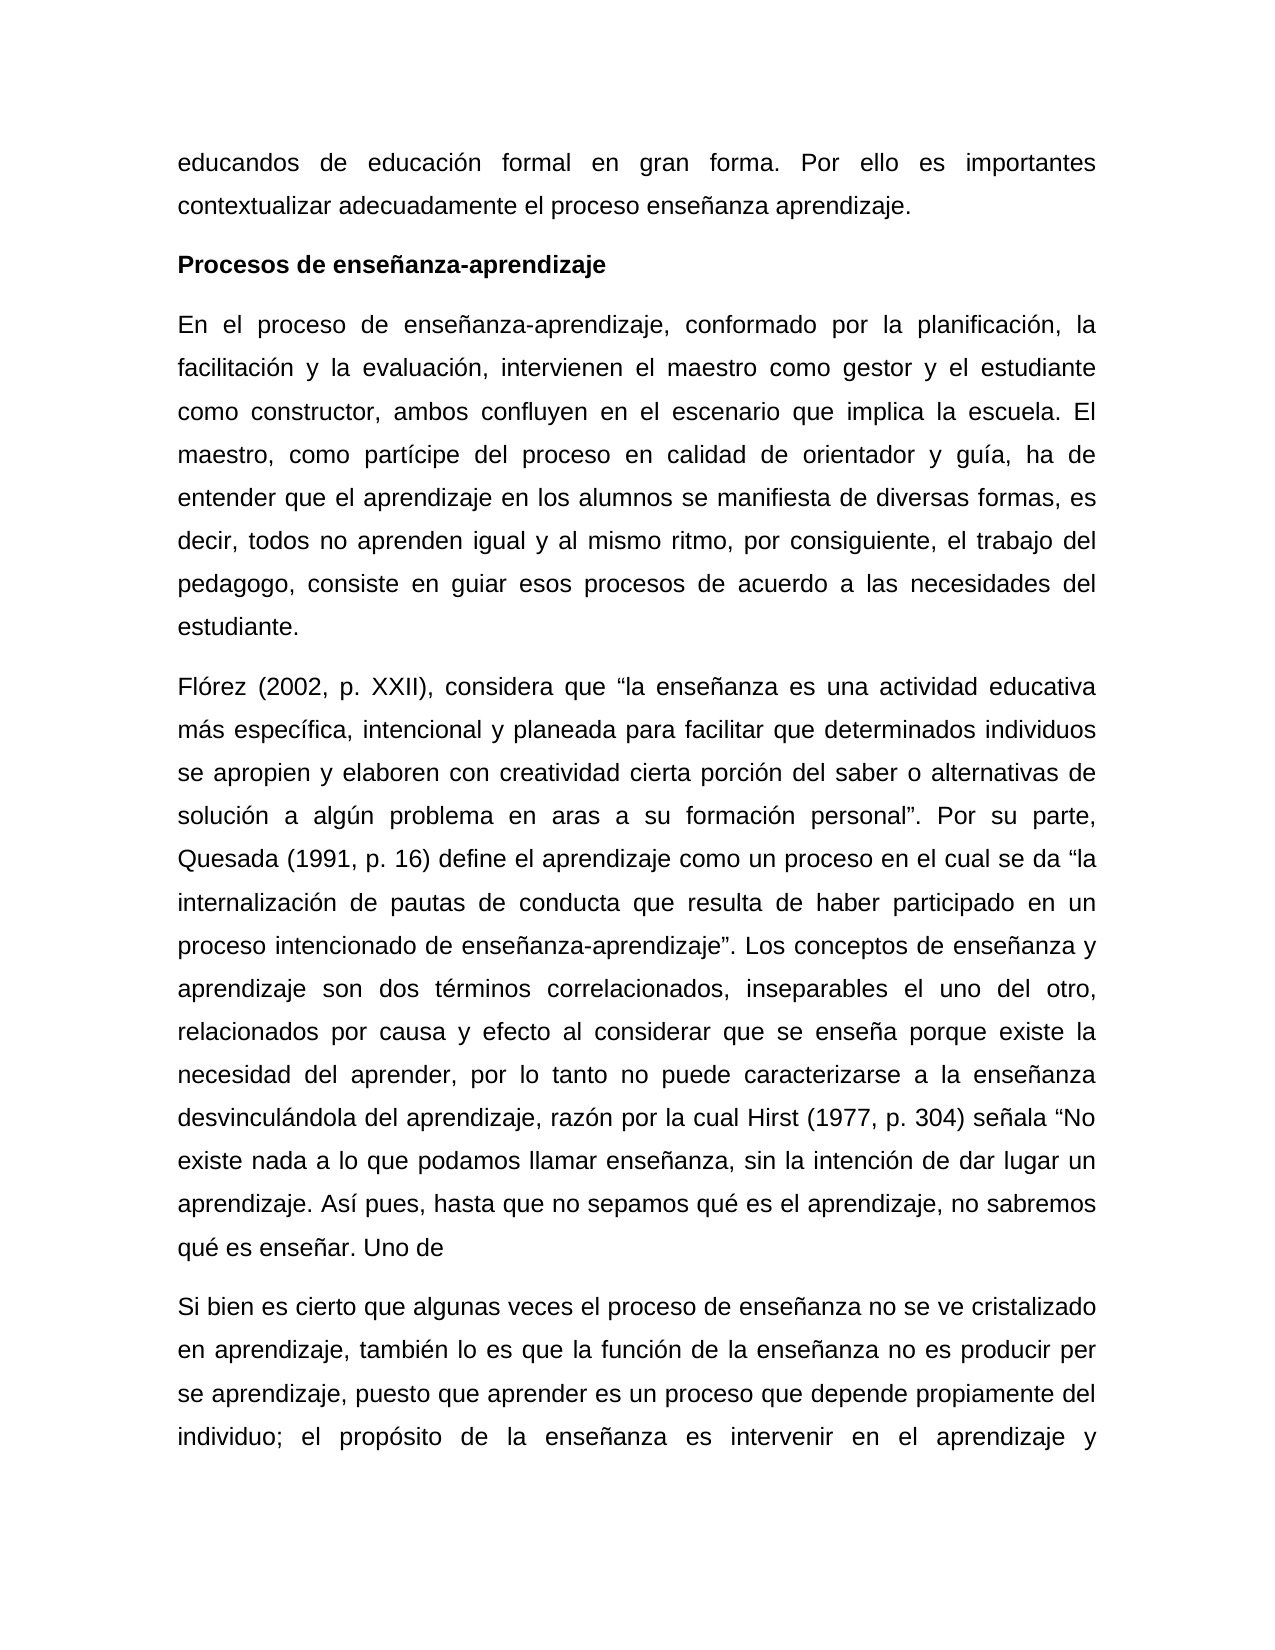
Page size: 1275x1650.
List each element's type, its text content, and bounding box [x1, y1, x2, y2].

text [177, 1292, 1098, 1451]
text Procesos de enseñanza-aprendizaje [177, 251, 1098, 279]
text En el proceso de enseñanza-aprendizaje, conformado por la planificación, la facilitación y la evaluación, intervienen el maestro como gestor y el estudiante como constructor, ambos confluyen en el escenario que implica la escuela. El maestro, como partícipe del proceso en calidad de orientador y guía, ha de entender que el aprendizaje en los alumnos se manifiesta de diversas formas, es decir, todos no aprenden igual y al mismo ritmo, por consiguiente, el trabajo del pedagogo, consiste en guiar esos procesos de acuerdo a las necesidades del estudiante. [177, 310, 1098, 641]
text Flórez (2002, p. XXII), considera que “la enseñanza es una actividad educativa más específica, intencional y planeada para facilitar que determinados individuos se apropien y elaboren con creatividad cierta porción del saber o alternativas de solución a algún problema en aras a su formación personal”. Por su parte, Quesada (1991, p. 16) define el aprendizaje como un proceso en el cual se da “la internalización de pautas de conducta que resulta de haber participado en un proceso intencionado de enseñanza-aprendizaje”. Los conceptos de enseñanza y aprendizaje son dos términos correlacionados, inseparables el uno del otro, relacionados por causa y efecto al considerar que se enseña porque existe la necesidad del aprender, por lo tanto no puede caracterizarse a la enseñanza desvinculándola del aprendizaje, razón por la cual Hirst (1977, p. 304) señala “No existe nada a lo que podamos llamar enseñanza, sin la intención de dar lugar un aprendizaje. Así pues, hasta que no sepamos qué es el aprendizaje, no sabremos qué es enseñar. Uno de [177, 672, 1098, 1261]
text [177, 148, 1098, 219]
